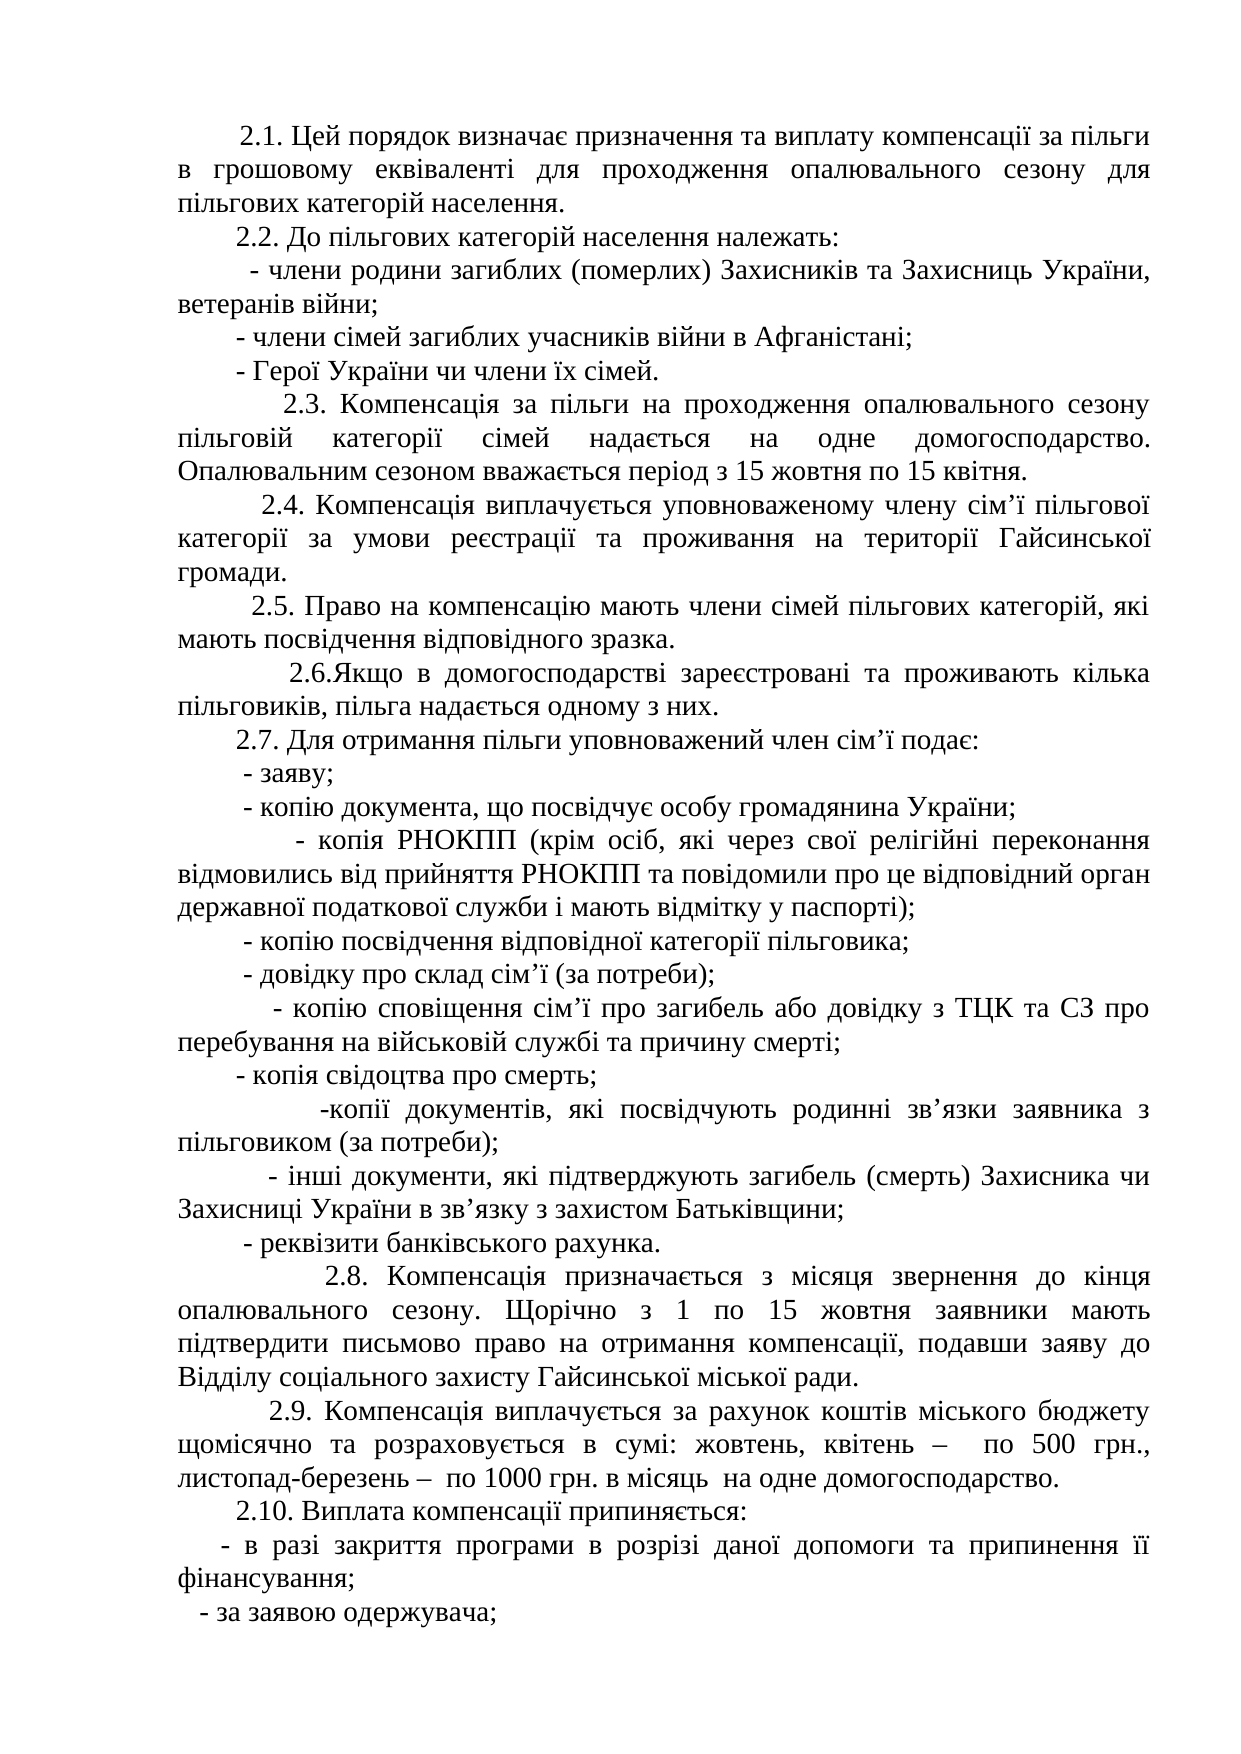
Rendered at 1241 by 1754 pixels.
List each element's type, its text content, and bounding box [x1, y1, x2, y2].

text - в разі закриття програми в розрізі даної допомоги та припинення її фінансування; [177, 1527, 1152, 1594]
text - за заявою одержувача; [177, 1594, 1152, 1627]
text 2.8. Компенсація призначається з місяця звернення до кінця опалювального сезону. Щорічно з 1 по 15 жовтня заявники мають підтвердити письмово право на отримання компенсації, подавши заяву до Відділу соціального захисту Гайсинської міської ради. [177, 1258, 1152, 1393]
text - реквізити банківського рахунка. [177, 1225, 1152, 1258]
text - копію сповіщення сім’ї про загибель або довідку з ТЦК та СЗ про перебування на військовій службі та причину смерті; [177, 990, 1152, 1057]
text 2.7. Для отримання пільги уповноважений член сім’ї подає: [177, 722, 1152, 755]
text -копії документів, які посвідчують родинні зв’язки заявника з пільговиком (за потреби); [177, 1091, 1152, 1158]
text 2.2. До пільгових категорій населення належать: [177, 219, 1152, 252]
text - копія свідоцтва про смерть; [177, 1057, 1152, 1091]
text 2.9. Компенсація виплачується за рахунок коштів міського бюджету щомісячно та розраховується в сумі: жовтень, квітень – по 500 грн., листопад-березень – по 1000 грн. в місяць на одне домогосподарство. [177, 1393, 1152, 1493]
text 2.10. Виплата компенсації припиняється: [177, 1493, 1152, 1527]
text - члени сімей загиблих учасників війни в Афганістані; [177, 319, 1152, 353]
text - інші документи, які підтверджують загибель (смерть) Захисника чи Захисниці України в зв’язку з захистом Батьківщини; [177, 1158, 1152, 1225]
text 2.1. Цей порядок визначає призначення та виплату компенсації за пільги в грошовому еквіваленті для проходження опалювального сезону для пільгових категорій населення. [177, 118, 1152, 219]
text - копія РНОКПП (крім осіб, які через свої релігійні переконання відмовились від прийняття РНОКПП та повідомили про це відповідний орган державної податкової служби і мають відмітку у паспорті); [177, 822, 1152, 923]
text 2.3. Компенсація за пільги на проходження опалювального сезону пільговій категорії сімей надається на одне домогосподарство. Опалювальним сезоном вважається період з 15 жовтня по 15 квітня. [177, 386, 1152, 487]
text 2.6.Якщо в домогосподарстві зареєстровані та проживають кілька пільговиків, пільга надається одному з них. [177, 655, 1152, 722]
text 2.4. Компенсація виплачується уповноваженому члену сім’ї пільгової категорії за умови реєстрації та проживання на території Гайсинської громади. [177, 487, 1152, 588]
text - довідку про склад сім’ї (за потреби); [177, 957, 1152, 990]
text - заяву; [177, 755, 1152, 789]
text - копію посвідчення відповідної категорії пільговика; [177, 923, 1152, 957]
text - Герої України чи члени їх сімей. [177, 353, 1152, 386]
text - копію документа, що посвідчує особу громадянина України; [177, 789, 1152, 822]
text - члени родини загиблих (померлих) Захисників та Захисниць України, ветеранів війни; [177, 252, 1152, 319]
text 2.5. Право на компенсацію мають члени сімей пільгових категорій, які мають посвідчення відповідного зразка. [177, 588, 1152, 655]
